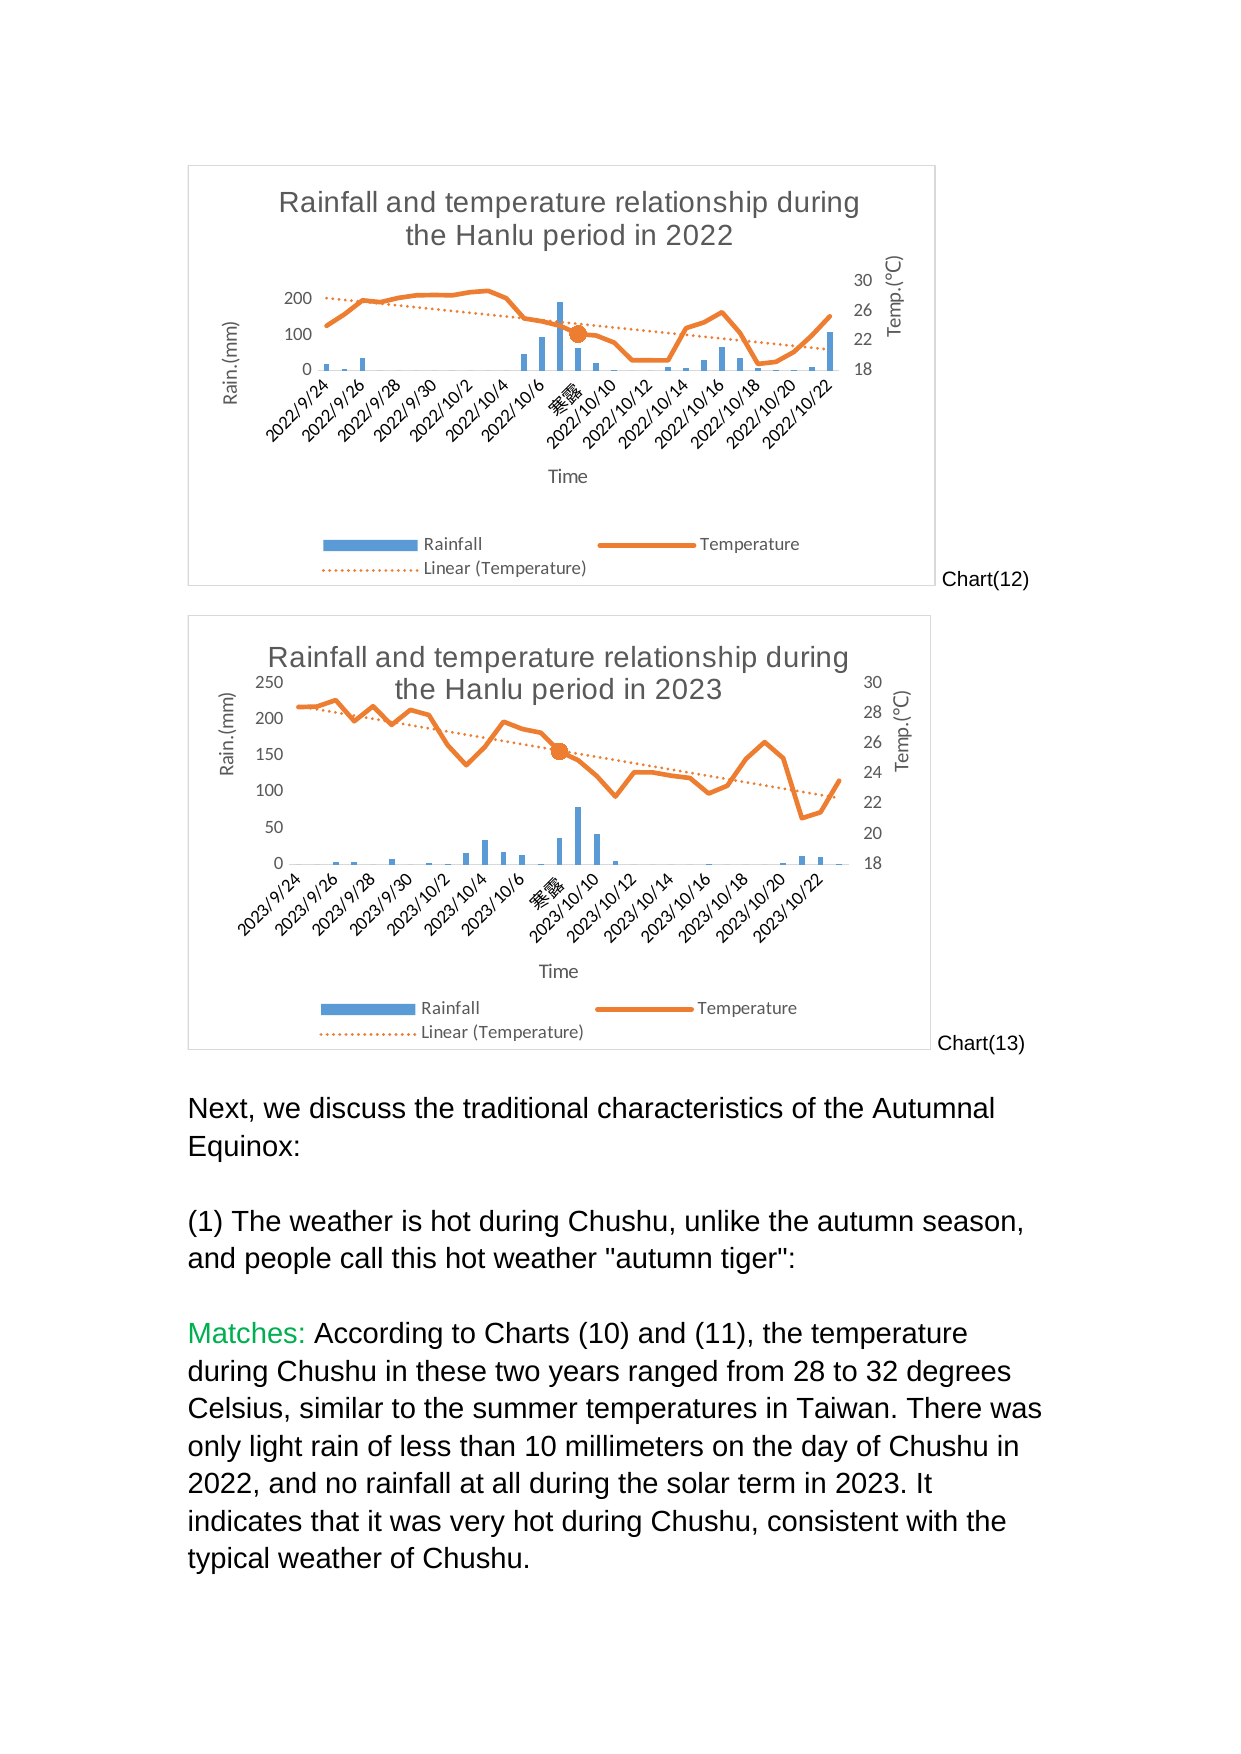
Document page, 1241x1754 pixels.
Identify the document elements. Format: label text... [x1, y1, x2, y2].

text Next, we discuss the traditional characteristics of the Autumnal Equinox: [187, 1089, 1053, 1164]
text Matches: According to Charts (10) and (11), the temperature during Chushu in these two years ranged from 28 to 32 degrees Celsius, similar to the summer temperatures in Taiwan. There was only light rain of less than 10 millimeters on the day of Chushu in 2022, and no rainfall at all during the solar term in 2023. It indicates that it was very hot during Chushu, consistent with the typical weather of Chushu. [187, 1314, 1053, 1577]
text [187, 164, 1053, 1064]
text (1) The weather is hot during Chushu, unlike the autumn season, and people call this hot weather "autumn tiger": [187, 1202, 1053, 1277]
